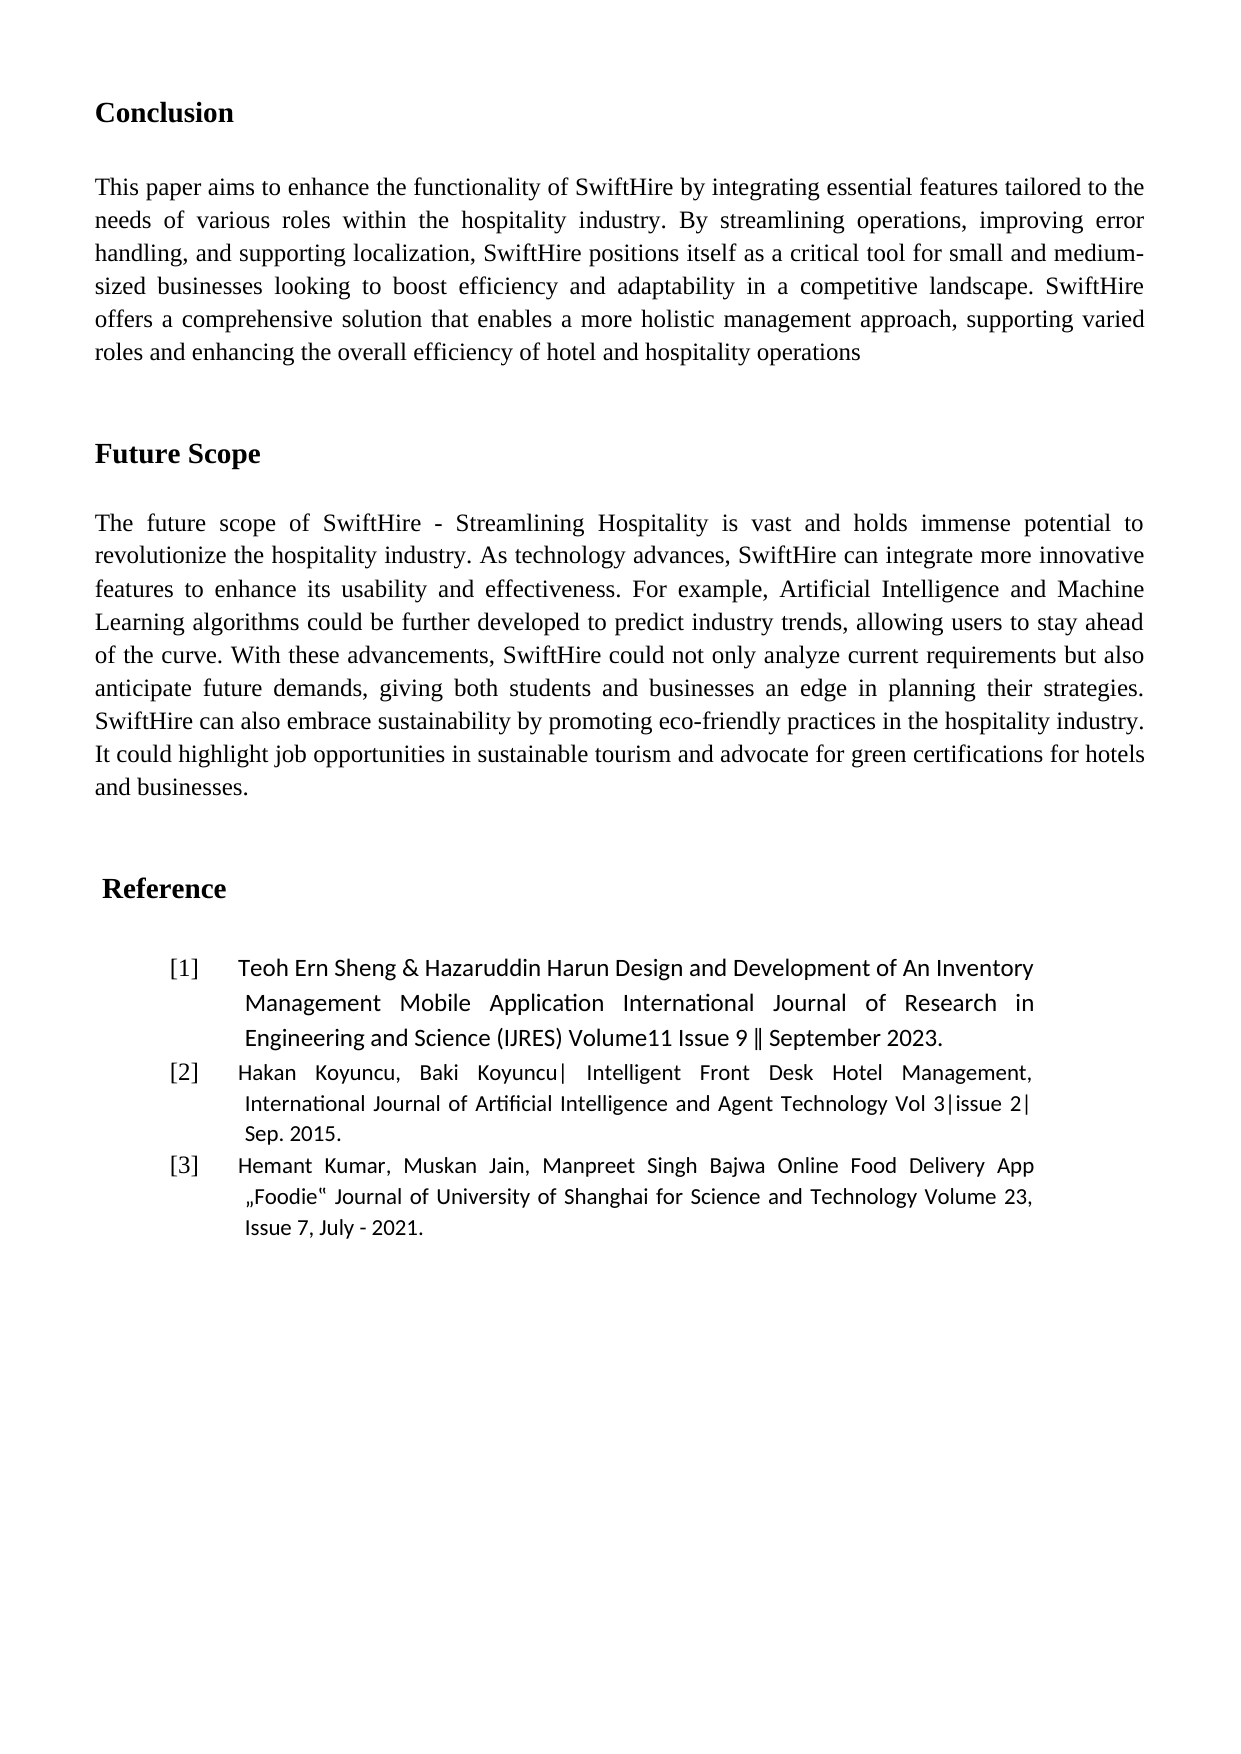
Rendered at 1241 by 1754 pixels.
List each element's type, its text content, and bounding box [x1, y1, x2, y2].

text Conclusion [94, 95, 1146, 128]
list Hakan Koyuncu, Baki Koyuncu| Intelligent Front Desk Hotel Management, International Journal of Artificial Intelligence and Agent Technology Vol 3|issue 2|Sep. 2015. [169, 1057, 1034, 1147]
subtitle Reference [94, 871, 1146, 904]
list Teoh Ern Sheng & Hazaruddin Harun Design and Development of An Inventory Management Mobile Application International Journal of Research in Engineering and Science (IJRES) Volume11 Issue 9 ǁ September 2023. [169, 952, 1035, 1052]
text Future Scope [94, 436, 1146, 469]
text The future scope of SwiftHire - Streamlining Hospitality is vast and holds immense potential to revolutionize the hospitality industry. As technology advances, SwiftHire can integrate more innovative features to enhance its usability and effectiveness. For example, Artificial Intelligence and Machine Learning algorithms could be further developed to predict industry trends, allowing users to stay ahead of the curve. With these advancements, SwiftHire could not only analyze current requirements but also anticipate future demands, giving both students and businesses an edge in planning their strategies. SwiftHire can also embrace sustainability by promoting eco-friendly practices in the hospitality industry. It could highlight job opportunities in sustainable tourism and advocate for green certifications for hotels and businesses. [94, 508, 1146, 801]
subtitle This paper aims to enhance the functionality of SwiftHire by integrating essential features tailored to the needs of various roles within the hospitality industry. By streamlining operations, improving error handling, and supporting localization, SwiftHire positions itself as a critical tool for small and medium- sized businesses looking to boost efficiency and adaptability in a competitive landscape. SwiftHire offers a comprehensive solution that enables a more holistic management approach, supporting varied roles and enhancing the overall efficiency of hotel and hospitality operations [94, 172, 1146, 366]
list Hemant Kumar, Muskan Jain, Manpreet Singh Bajwa Online Food Delivery App „Foodie‟ Journal of University of Shanghai for Science and Technology Volume 23, Issue 7, July - 2021. [169, 1150, 1034, 1241]
